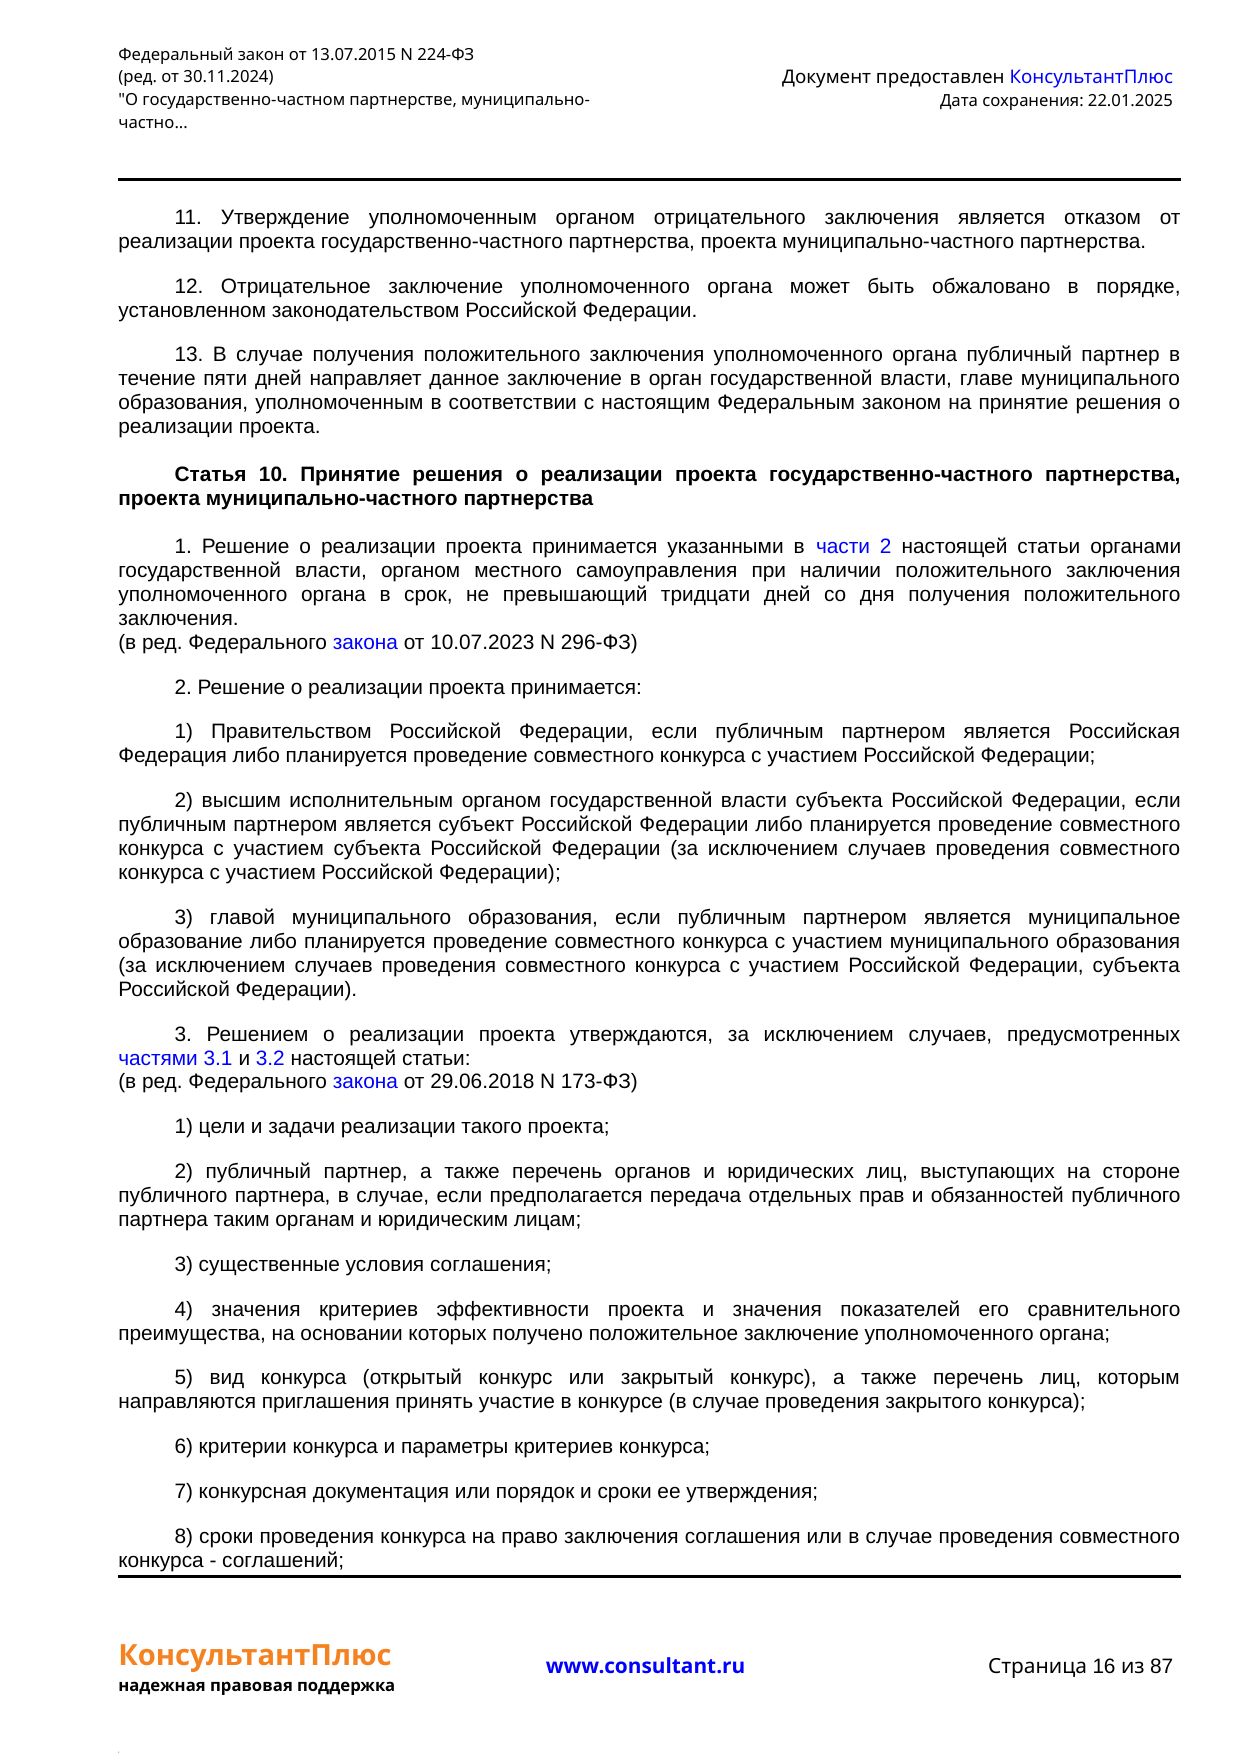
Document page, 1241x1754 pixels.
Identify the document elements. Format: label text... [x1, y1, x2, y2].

text 3. Решением о реализации проекта утверждаются, за исключением случаев, предусмотренных частями 3.1 и 3.2 настоящей статьи: [118, 1021, 1181, 1069]
text 1) цели и задачи реализации такого проекта; [118, 1114, 1181, 1138]
text 2) публичный партнер, а также перечень органов и юридических лиц, выступающих на стороне публичного партнера, в случае, если предполагается передача отдельных прав и обязанностей публичного партнера таким органам и юридическим лицам; [118, 1159, 1181, 1231]
text 5) вид конкурса (открытый конкурс или закрытый конкурс), а также перечень лиц, которым направляются приглашения принять участие в конкурсе (в случае проведения закрытого конкурса); [118, 1365, 1181, 1413]
text 3) существенные условия соглашения; [118, 1252, 1181, 1276]
text (в ред. Федерального закона от 29.06.2018 N 173-ФЗ) [118, 1069, 1181, 1093]
text 2. Решение о реализации проекта принимается: [118, 674, 1181, 698]
text 11. Утверждение уполномоченным органом отрицательного заключения является отказом от реализации проекта государственно-частного партнерства, проекта муниципально-частного партнерства. [118, 205, 1181, 253]
text 1. Решение о реализации проекта принимается указанными в части 2 настоящей статьи органами государственной власти, органом местного самоуправления при наличии положительного заключения уполномоченного органа в срок, не превышающий тридцати дней со дня получения положительного заключения. [118, 534, 1181, 630]
title Статья 10. Принятие решения о реализации проекта государственно-частного партнерства, проекта муниципально-частного партнерства [118, 462, 1181, 510]
text 8) сроки проведения конкурса на право заключения соглашения или в случае проведения совместного конкурса - соглашений; [118, 1523, 1181, 1571]
text 13. В случае получения положительного заключения уполномоченного органа публичный партнер в течение пяти дней направляет данное заключение в орган государственной власти, главе муниципального образования, уполномоченным в соответствии с настоящим Федеральным законом на принятие решения о реализации проекта. [118, 342, 1181, 438]
text 3) главой муниципального образования, если публичным партнером является муниципальное образование либо планируется проведение совместного конкурса с участием муниципального образования (за исключением случаев проведения совместного конкурса с участием Российской Федерации, субъекта Российской Федерации). [118, 905, 1181, 1001]
text 2) высшим исполнительным органом государственной власти субъекта Российской Федерации, если публичным партнером является субъект Российской Федерации либо планируется проведение совместного конкурса с участием субъекта Российской Федерации (за исключением случаев проведения совместного конкурса с участием Российской Федерации); [118, 788, 1181, 884]
text 6) критерии конкурса и параметры критериев конкурса; [118, 1434, 1181, 1458]
text 1) Правительством Российской Федерации, если публичным партнером является Российская Федерация либо планируется проведение совместного конкурса с участием Российской Федерации; [118, 719, 1181, 767]
text 4) значения критериев эффективности проекта и значения показателей его сравнительного преимущества, на основании которых получено положительное заключение уполномоченного органа; [118, 1296, 1181, 1344]
text (в ред. Федерального закона от 10.07.2023 N 296-ФЗ) [118, 630, 1181, 654]
text 7) конкурсная документация или порядок и сроки ее утверждения; [118, 1479, 1181, 1503]
text 12. Отрицательное заключение уполномоченного органа может быть обжаловано в порядке, установленном законодательством Российской Федерации. [118, 273, 1181, 321]
